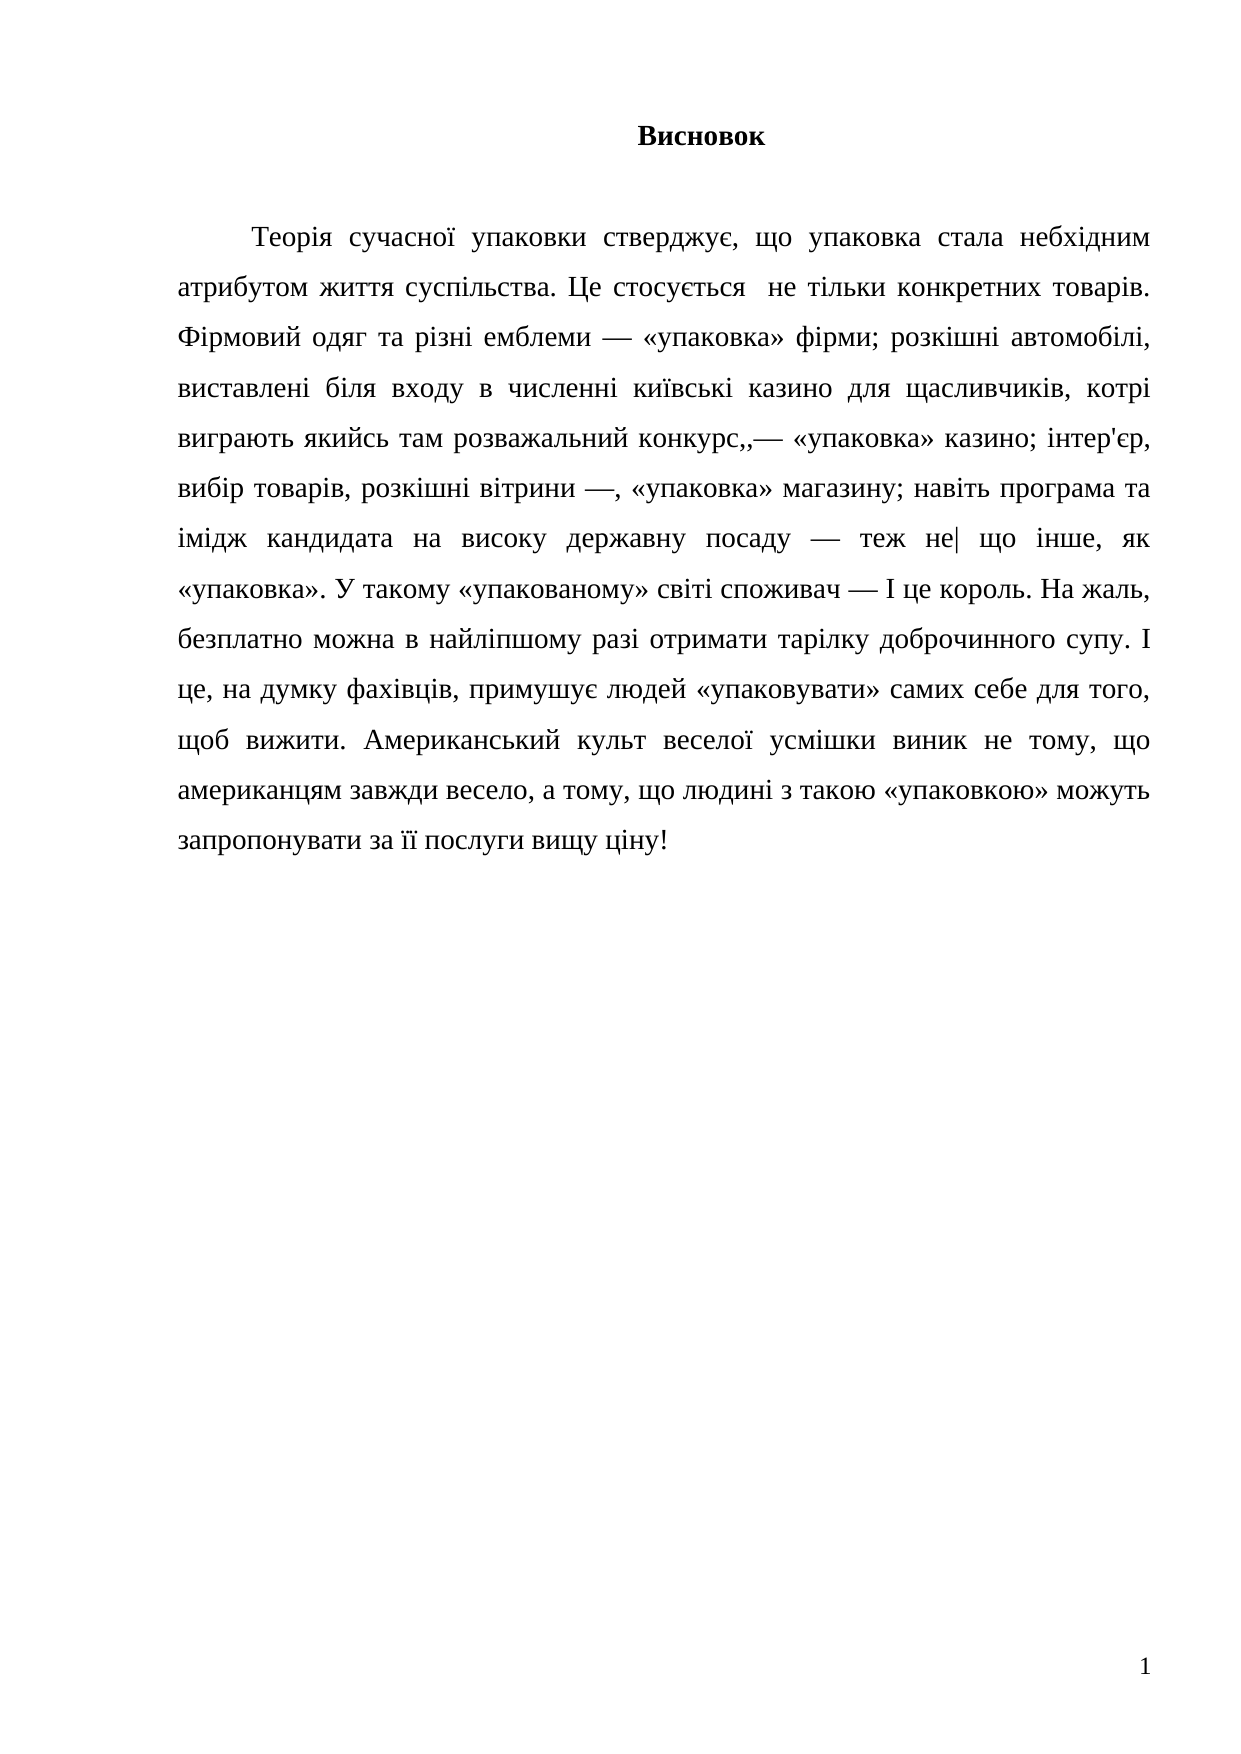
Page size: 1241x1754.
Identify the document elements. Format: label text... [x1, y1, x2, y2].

text Висновок [177, 118, 1152, 152]
text Теорія сучасної упаковки стверджує, що упаковка стала небхідним атрибутом життя суспільства. Це стосується не тільки конкретних товарів. Фірмовий одяг та різні емблеми — «упаковка» фірми; розкішні автомобілі, виставлені біля входу в численні київські казино для щасливчиків, котрі виграють якийсь там розважальний конкурс,,— «упаковка» казино; інтер'єр, вибір товарів, розкішні вітрини —, «упаковка» магазину; навіть програма та імідж кандидата на високу державну посаду — теж не| що інше, як «упаковка». У такому «упакованому» світі споживач — І це король. На жаль, безплатно можна в найліпшому разі отримати тарілку доброчинного супу. І це, на думку фахівців, примушує людей «упаковувати» самих себе для того, щоб вижити. Американський культ веселої усмішки виник не тому, що американцям завжди весело, а тому, що людині з такою «упаковкою» можуть запропонувати за її послуги вищу ціну! [177, 219, 1152, 856]
